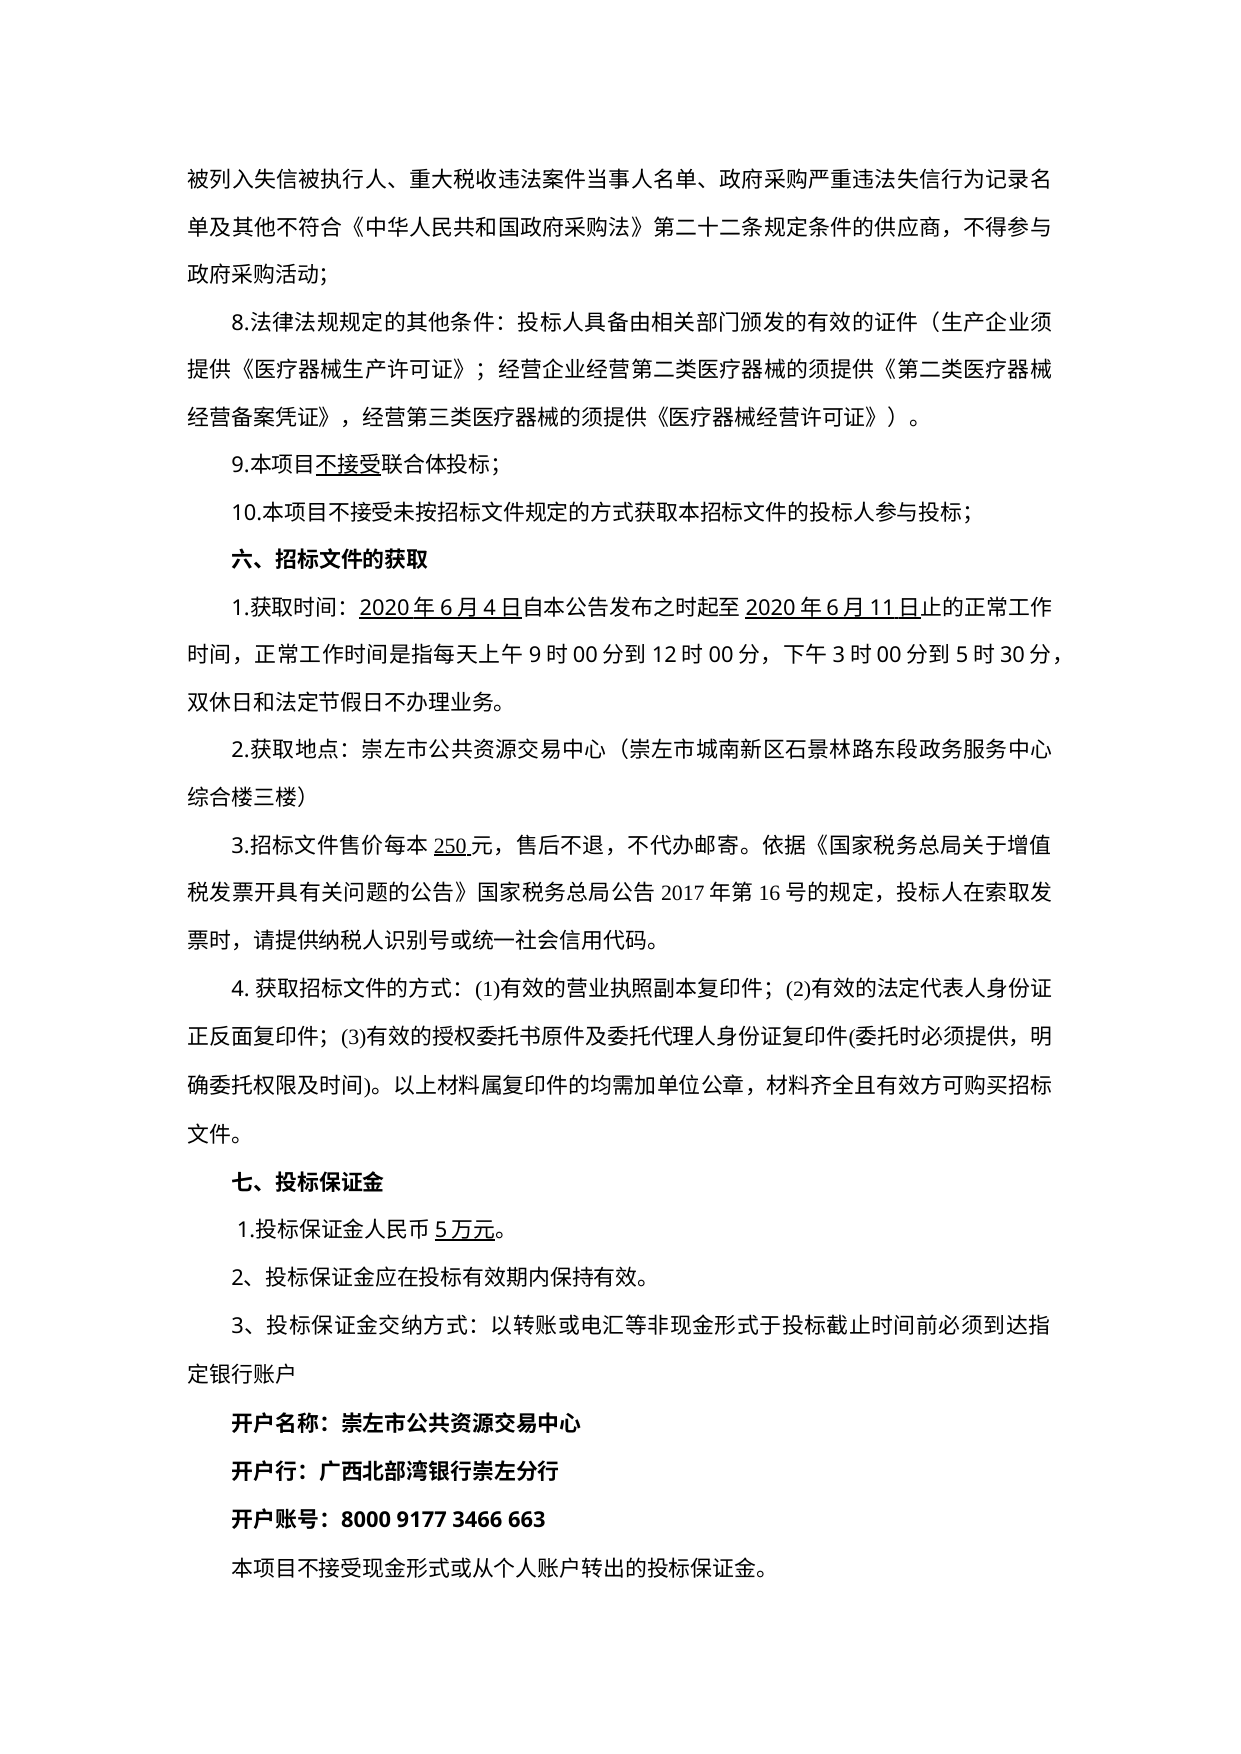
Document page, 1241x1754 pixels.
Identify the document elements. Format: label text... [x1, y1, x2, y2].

text 8.法律法规规定的其他条件：投标人具备由相关部门颁发的有效的证件（生产企业须提供《医疗器械生产许可证》；经营企业经营第二类医疗器械的须提供《第二类医疗器械经营备案凭证》，经营第三类医疗器械的须提供《医疗器械经营许可证》）。 [187, 304, 1053, 431]
text 2、投标保证金应在投标有效期内保持有效。 [187, 1260, 1053, 1292]
text 六、招标文件的获取 [187, 542, 1053, 574]
text 1.投标保证金人民币5万元。 [187, 1212, 1053, 1244]
text 10.本项目不接受未按招标文件规定的方式获取本招标文件的投标人参与投标； [187, 495, 1053, 526]
text 9.本项目不接受联合体投标； [187, 447, 1053, 479]
text 本项目不接受现金形式或从个人账户转出的投标保证金。 [187, 1550, 1053, 1583]
text 开户名称：崇左市公共资源交易中心 [187, 1405, 1053, 1438]
text 2.获取地点：崇左市公共资源交易中心（崇左市城南新区石景林路东段政务服务中心综合楼三楼） [187, 732, 1053, 812]
text 七、投标保证金 [187, 1165, 1053, 1196]
text 开户账号：8000 9177 3466 663 [187, 1502, 1053, 1534]
text 3.招标文件售价每本250元，售后不退，不代办邮寄。依据《国家税务总局关于增值税发票开具有关问题的公告》国家税务总局公告2017年第16号的规定，投标人在索取发票时，请提供纳税人识别号或统一社会信用代码。 [187, 828, 1053, 954]
text 4. 获取招标文件的方式：(1)有效的营业执照副本复印件；(2)有效的法定代表人身份证正反面复印件；(3)有效的授权委托书原件及委托代理人身份证复印件(委托时必须提供，明确委托权限及时间)。以上材料属复印件的均需加单位公章，材料齐全且有效方可购买招标文件。 [187, 970, 1053, 1149]
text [187, 162, 1053, 289]
text 开户行：广西北部湾银行崇左分行 [187, 1454, 1053, 1486]
text 1.获取时间：2020年6月4日自本公告发布之时起至2020年6月11日止的正常工作时间，正常工作时间是指每天上午9时00分到12时00分，下午3时00分到5时30分，双休日和法定节假日不办理业务。 [187, 590, 1053, 717]
text 3、投标保证金交纳方式：以转账或电汇等非现金形式于投标截止时间前必须到达指定银行账户 [187, 1308, 1053, 1389]
